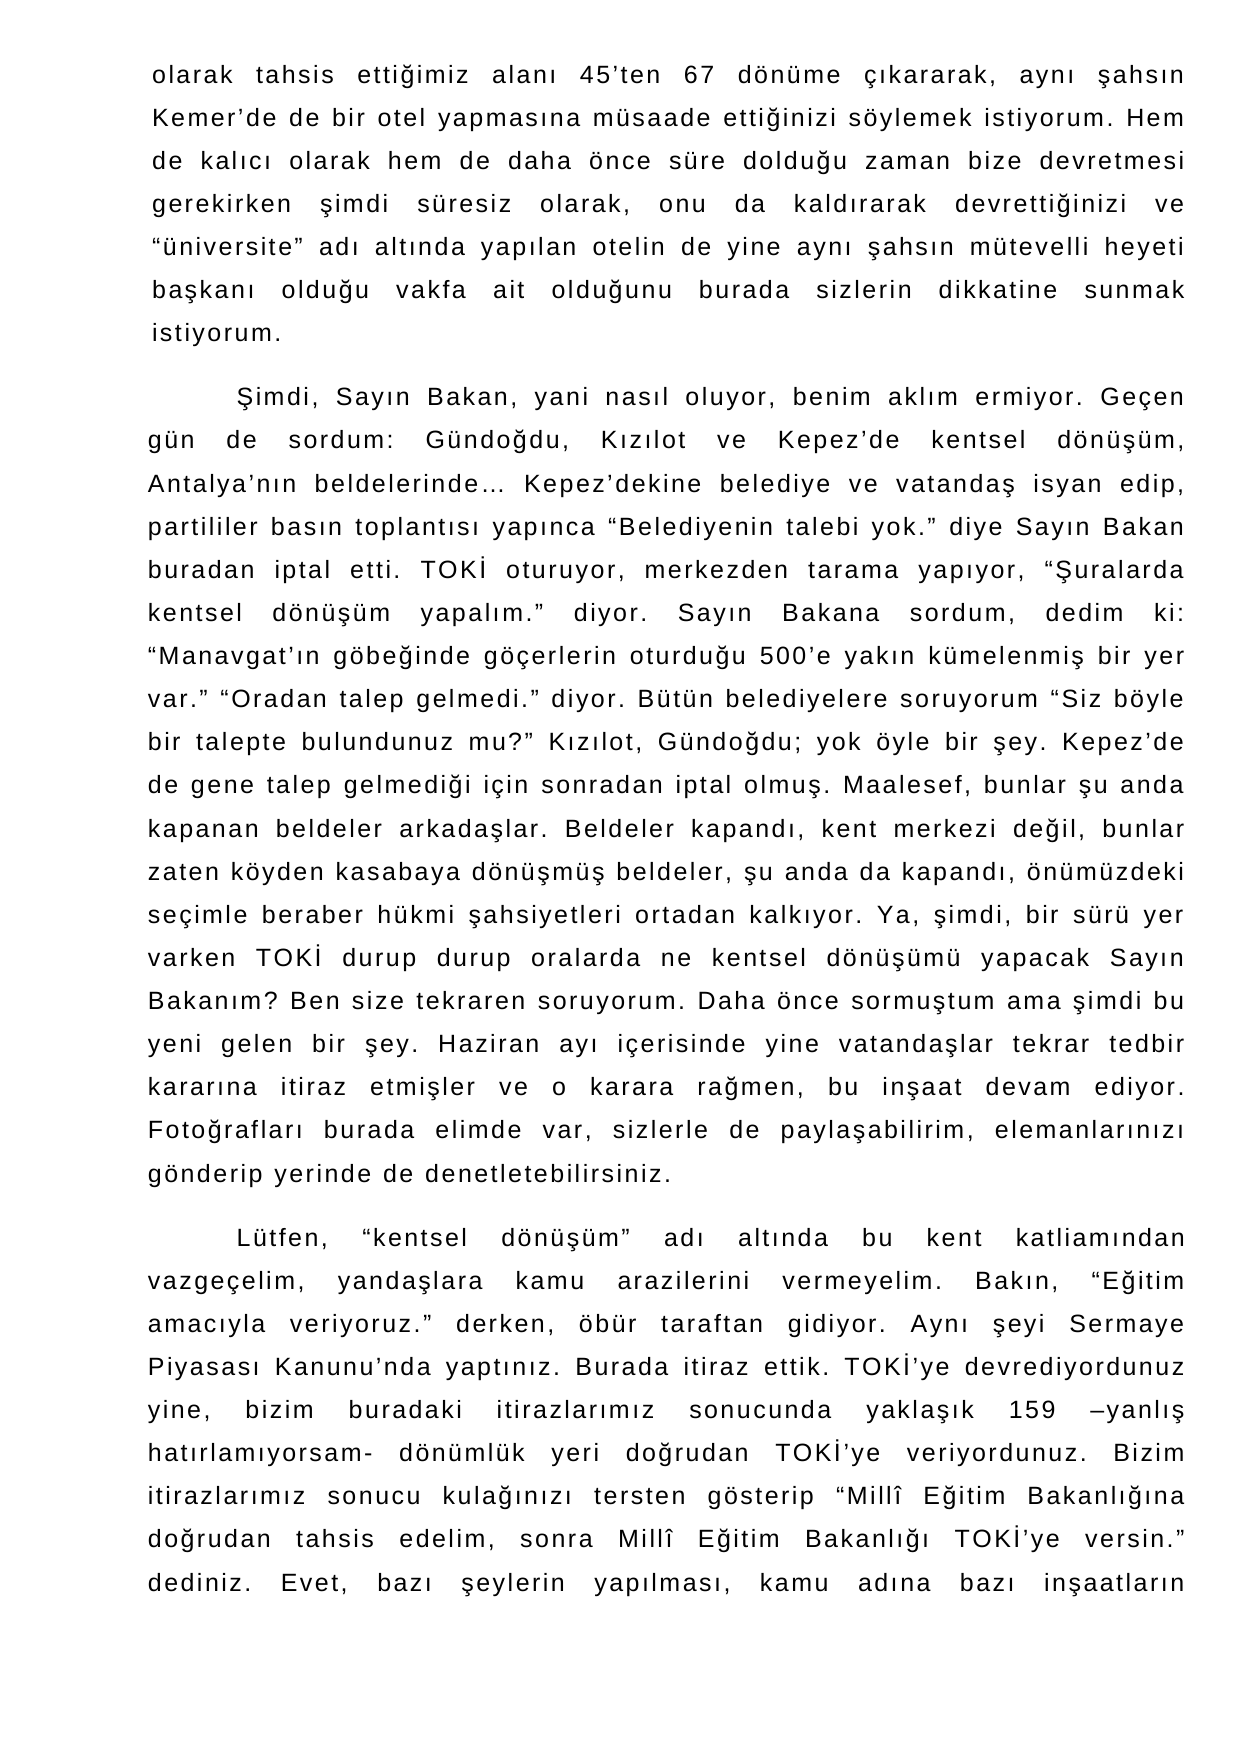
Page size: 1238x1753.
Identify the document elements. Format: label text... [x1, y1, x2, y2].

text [152, 60, 1186, 347]
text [148, 1223, 1186, 1596]
text Şimdi, Sayın Bakan, yani nasıl oluyor, benim aklım ermiyor. Geçen gün de sordum: Gündoğdu, Kızılot ve Kepez’de kentsel dönüşüm, Antalya’nın beldelerinde… Kepez’dekine belediye ve vatandaş isyan edip, partililer basın toplantısı yapınca “Belediyenin talebi yok.” diye Sayın Bakan buradan iptal etti. TOKİ oturuyor, merkezden tarama yapıyor, “Şuralarda kentsel dönüşüm yapalım.” diyor. Sayın Bakana sordum, dedim ki: “Manavgat’ın göbeğinde göçerlerin oturduğu 500’e yakın kümelenmiş bir yer var.” “Oradan talep gelmedi.” diyor. Bütün belediyelere soruyorum “Siz böyle bir talepte bulundunuz mu?” Kızılot, Gündoğdu; yok öyle bir şey. Kepez’de de gene talep gelmediği için sonradan iptal olmuş. Maalesef, bunlar şu anda kapanan beldeler arkadaşlar. Beldeler kapandı, kent merkezi değil, bunlar zaten köyden kasabaya dönüşmüş beldeler, şu anda da kapandı, önümüzdeki seçimle beraber hükmi şahsiyetleri ortadan kalkıyor. Ya, şimdi, bir sürü yer varken TOKİ durup durup oralarda ne kentsel dönüşümü yapacak Sayın Bakanım? Ben size tekraren soruyorum. Daha önce sormuştum ama şimdi bu yeni gelen bir şey. Haziran ayı içerisinde yine vatandaşlar tekrar tedbir kararına itiraz etmişler ve o karara rağmen, bu inşaat devam ediyor. Fotoğrafları burada elimde var, sizlerle de paylaşabilirim, elemanlarınızı gönderip yerinde de denetletebilirsiniz. [148, 382, 1186, 1187]
